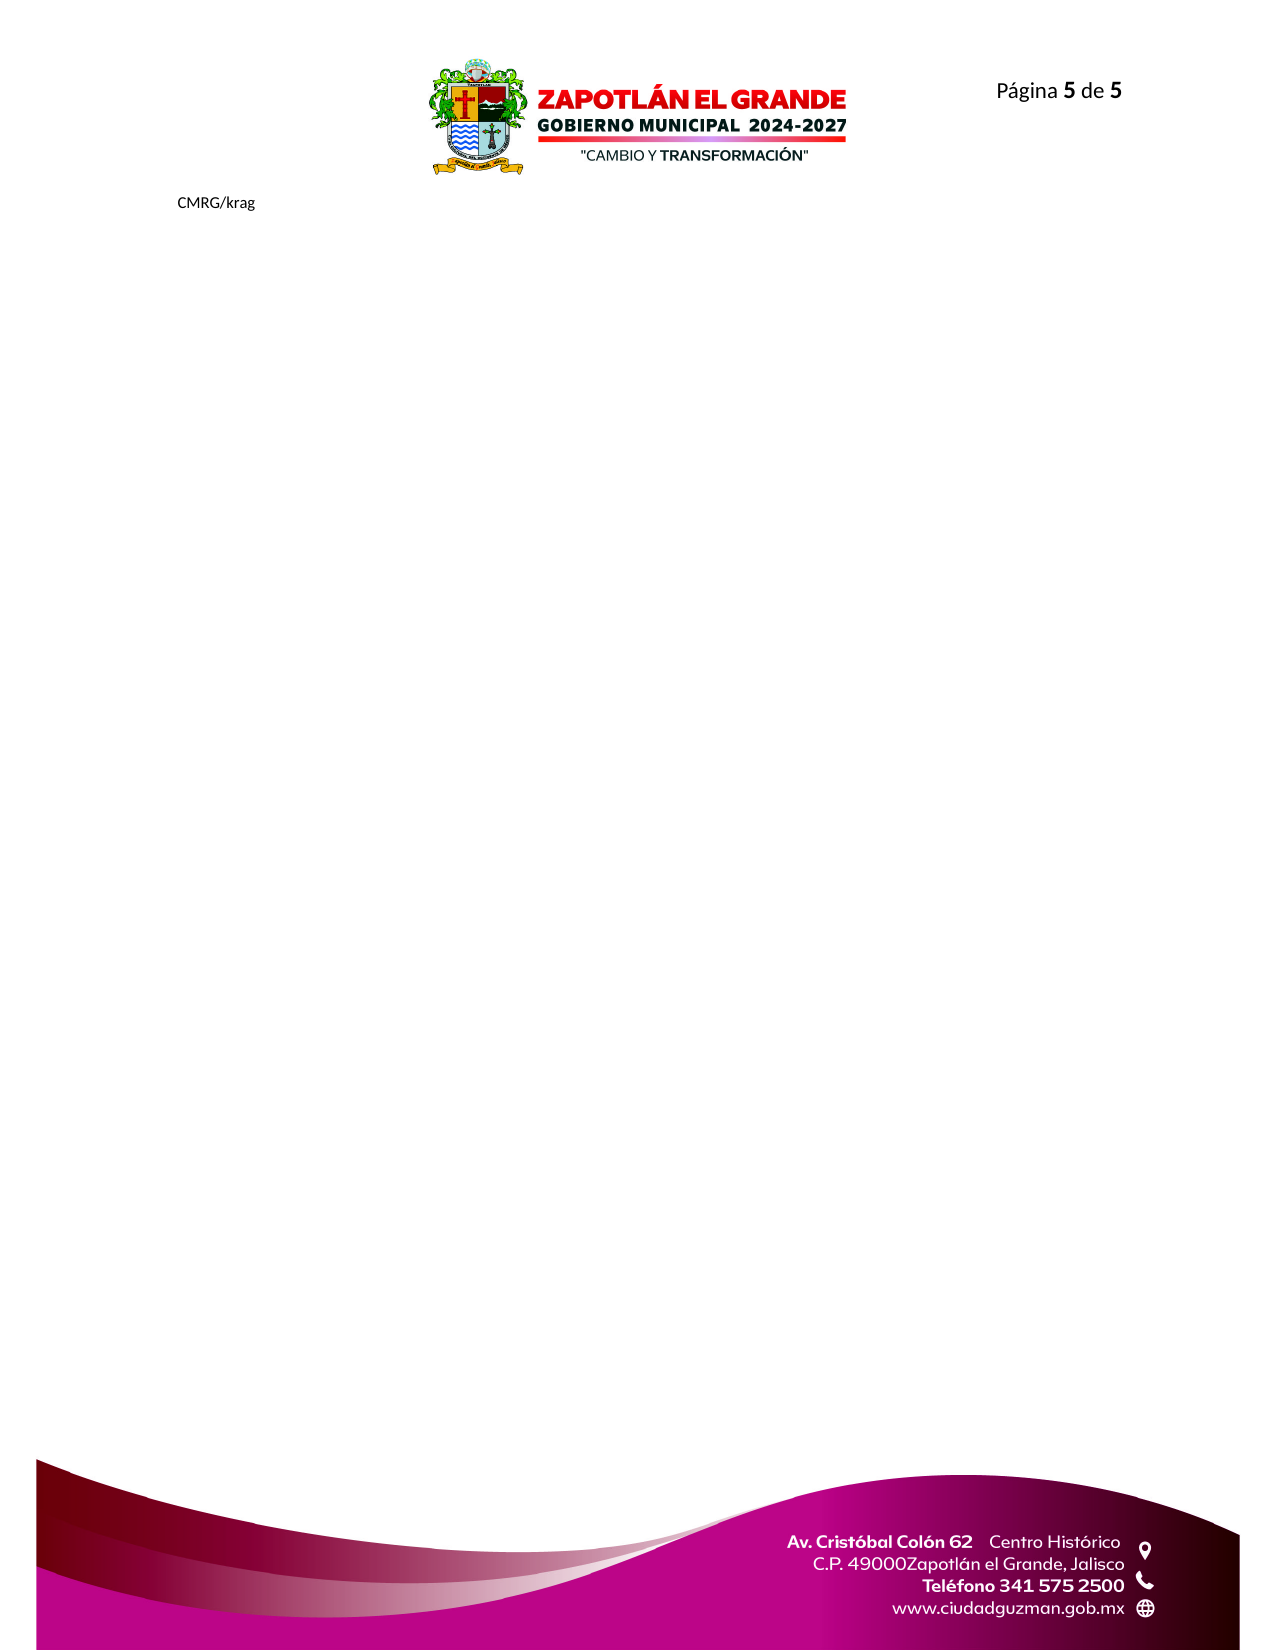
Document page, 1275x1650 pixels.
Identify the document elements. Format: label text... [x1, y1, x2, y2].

picture [0, 15, 1275, 1650]
text CMRG/krag [177, 192, 1122, 212]
